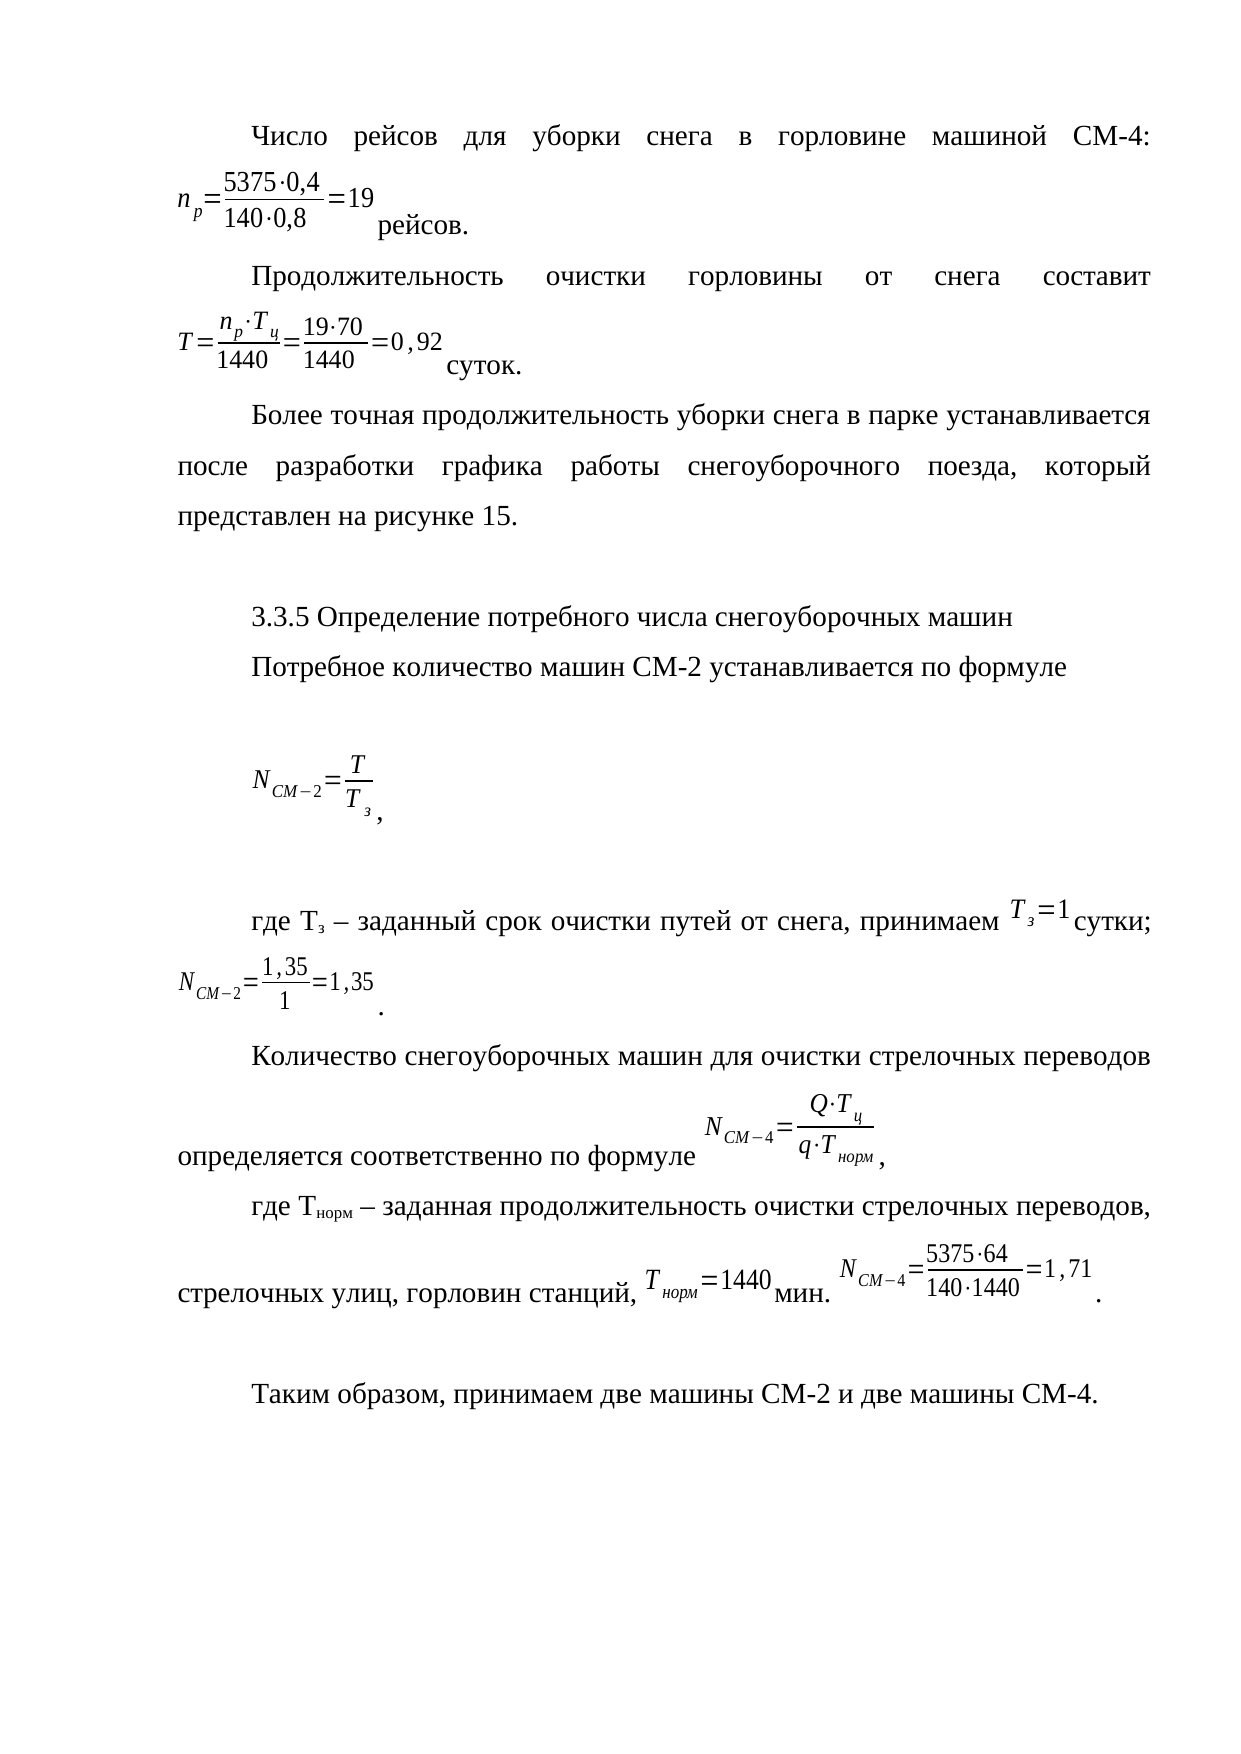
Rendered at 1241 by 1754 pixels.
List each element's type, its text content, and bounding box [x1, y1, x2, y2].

text где Тнорм – заданная продолжительность очистки стрелочных переводов, стрелочных улиц, горловин станций, мин. . [177, 1188, 1152, 1309]
text Количество снегоуборочных машин для очистки стрелочных переводов определяется соответственно по формуле , [177, 1038, 1152, 1172]
text Более точная продолжительность уборки снега в парке устанавливается после разработки графика работы снегоуборочного поезда, который представлен на рисунке 15. [177, 397, 1152, 532]
text 3.3.5 Определение потребного числа снегоуборочных машин [177, 599, 1152, 632]
text Потребное количество машин СМ-2 устанавливается по формуле [177, 649, 1152, 683]
text Продолжительность очистки горловины от снега составит суток. [177, 258, 1152, 381]
text Таким образом, принимаем две машины СМ-2 и две машины СМ-4. [177, 1376, 1152, 1410]
text где Тз – заданный срок очистки путей от снега, принимаем сутки; . [177, 893, 1152, 1022]
text Число рейсов для уборки снега в горловине машиной СМ-4: рейсов. [177, 118, 1152, 241]
text , [177, 750, 1152, 826]
